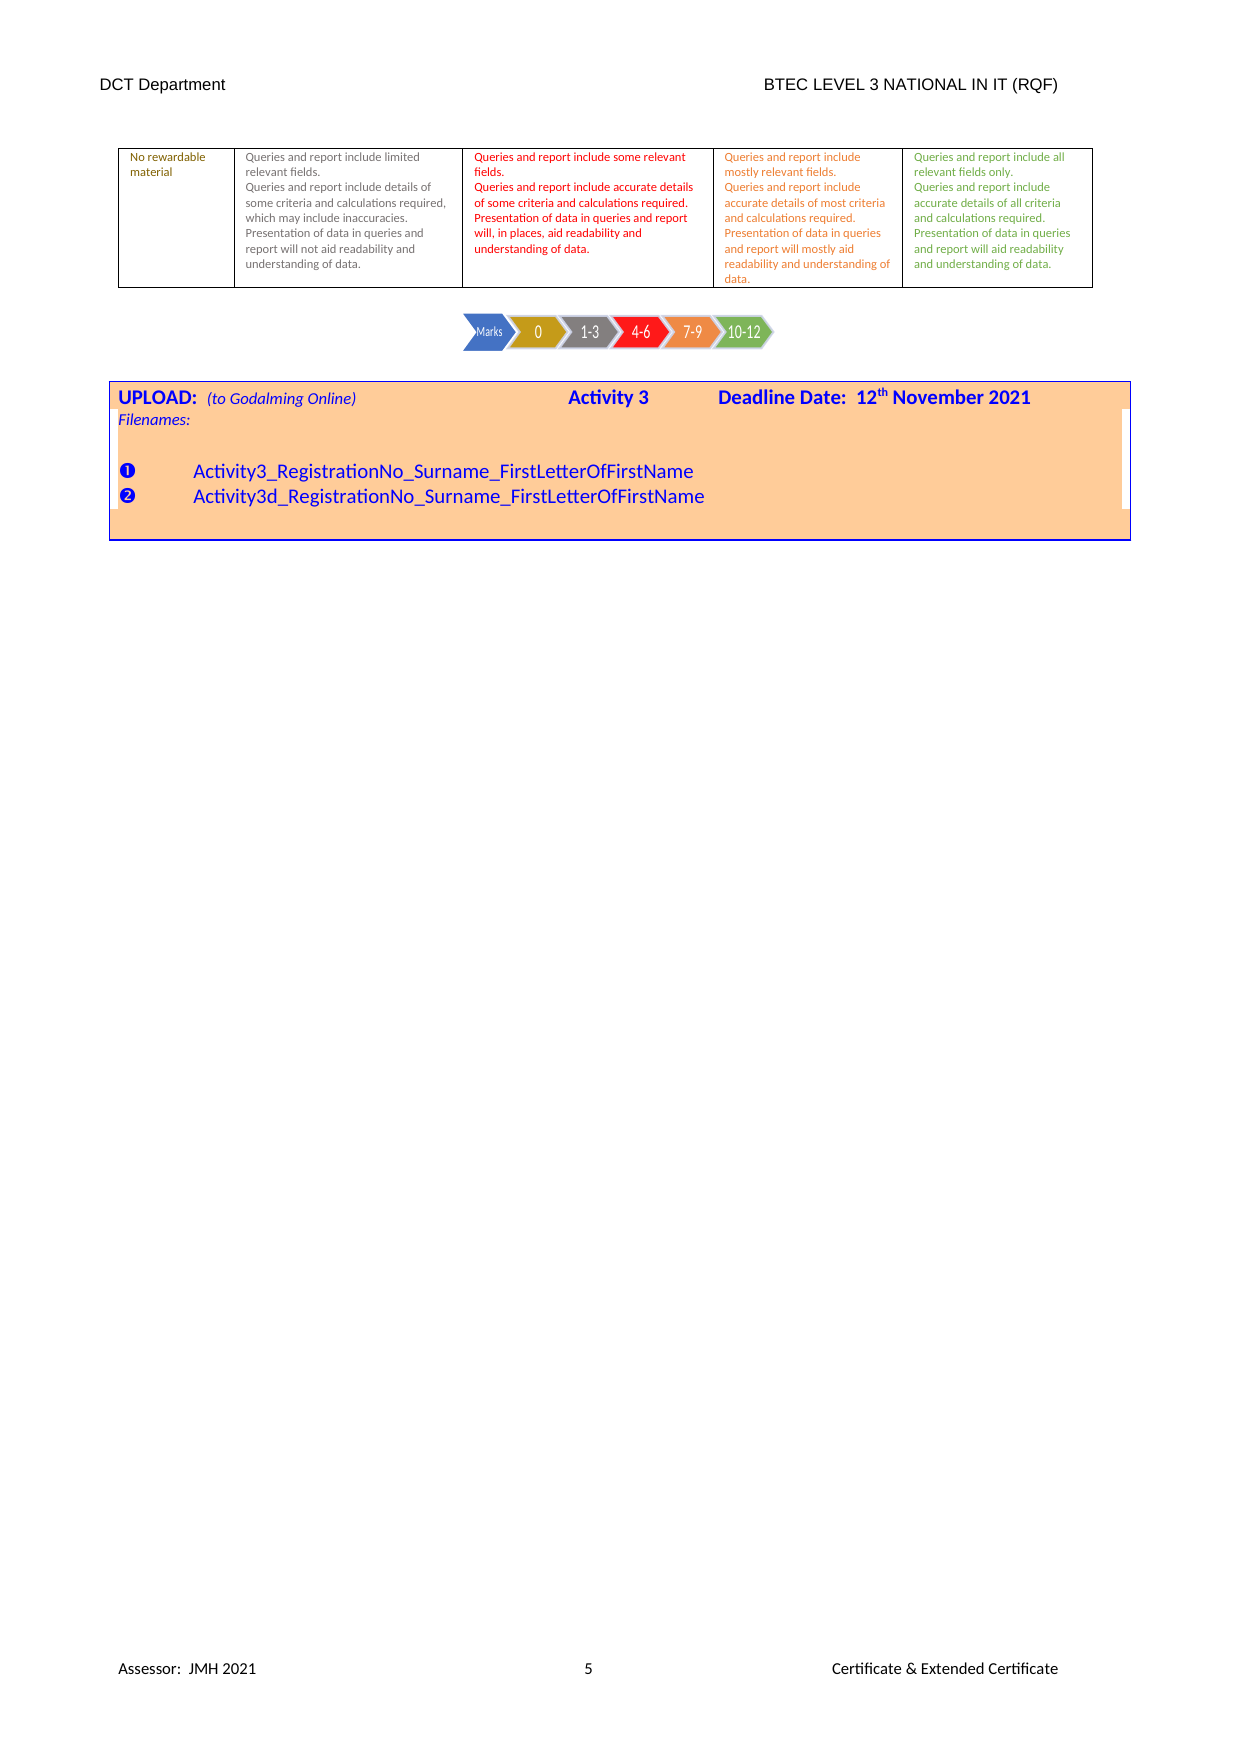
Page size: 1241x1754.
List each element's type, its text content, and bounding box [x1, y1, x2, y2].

table_header Queries and report include some relevant fields. Queries and report include accurate details of some criteria and calculations required. Presentation of data in queries and report will, in places, aid readability and understanding of data. [463, 149, 713, 287]
table_header Queries and report include limited relevant fields. Queries and report include details of some criteria and calculations required, which may include inaccuracies. Presentation of data in queries and report will not aid readability and understanding of data. [235, 149, 462, 287]
text Activity3_RegistrationNo_Surname_FirstLetterOfFirstName [118, 458, 1122, 484]
text Activity3d_RegistrationNo_Surname_FirstLetterOfFirstName [118, 484, 1122, 506]
table_header No rewardable material [119, 149, 234, 287]
text Filenames: [118, 409, 1122, 430]
text UPLOAD: (to Godalming Online) Activity 3 Deadline Date: 12th November 2021 [110, 382, 1130, 409]
table_header Queries and report include all relevant fields only. Queries and report include accurate details of all criteria and calculations required. Presentation of data in queries and report will aid readability and understanding of data. [903, 149, 1092, 287]
table_header Queries and report include mostly relevant fields. Queries and report include accurate details of most criteria and calculations required. Presentation of data in queries and report will mostly aid readability and understanding of data. [714, 149, 902, 287]
